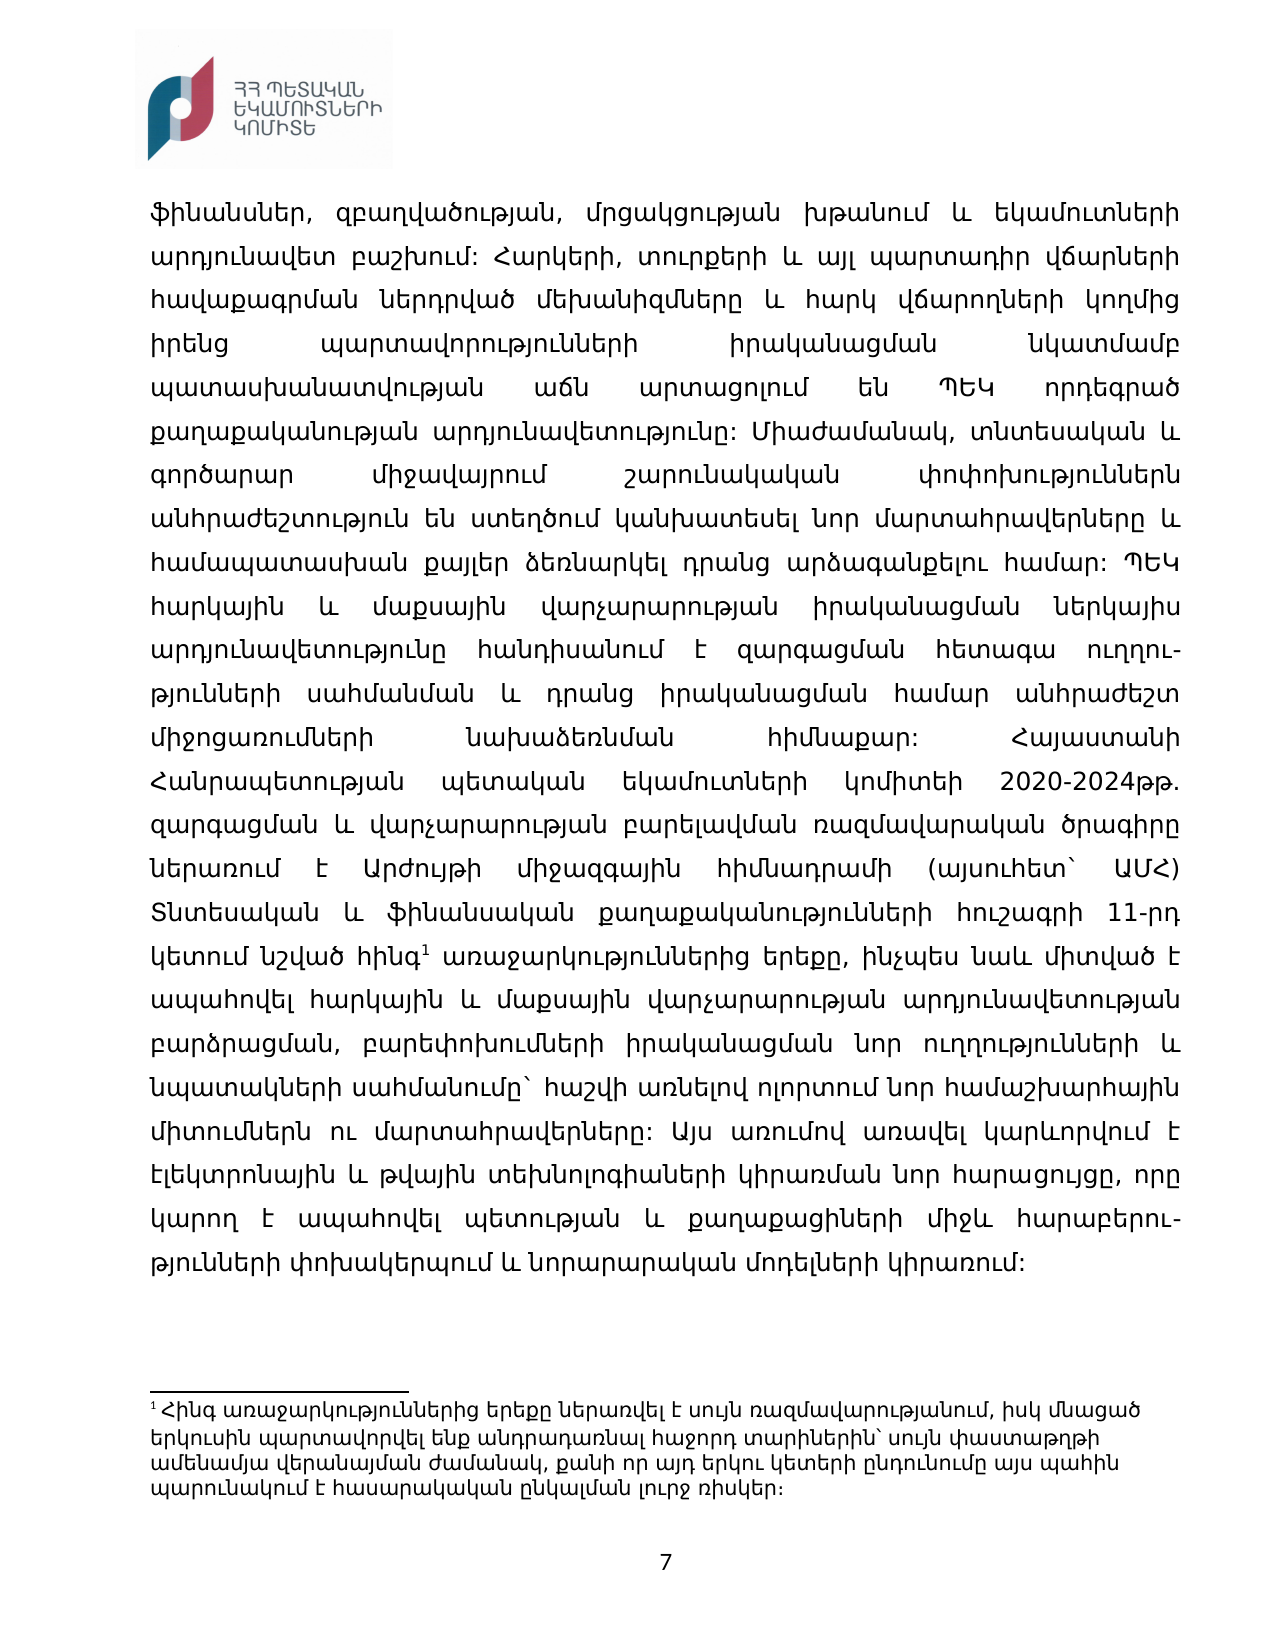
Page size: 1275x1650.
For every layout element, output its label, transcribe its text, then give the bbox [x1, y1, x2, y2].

picture [135, 29, 393, 169]
